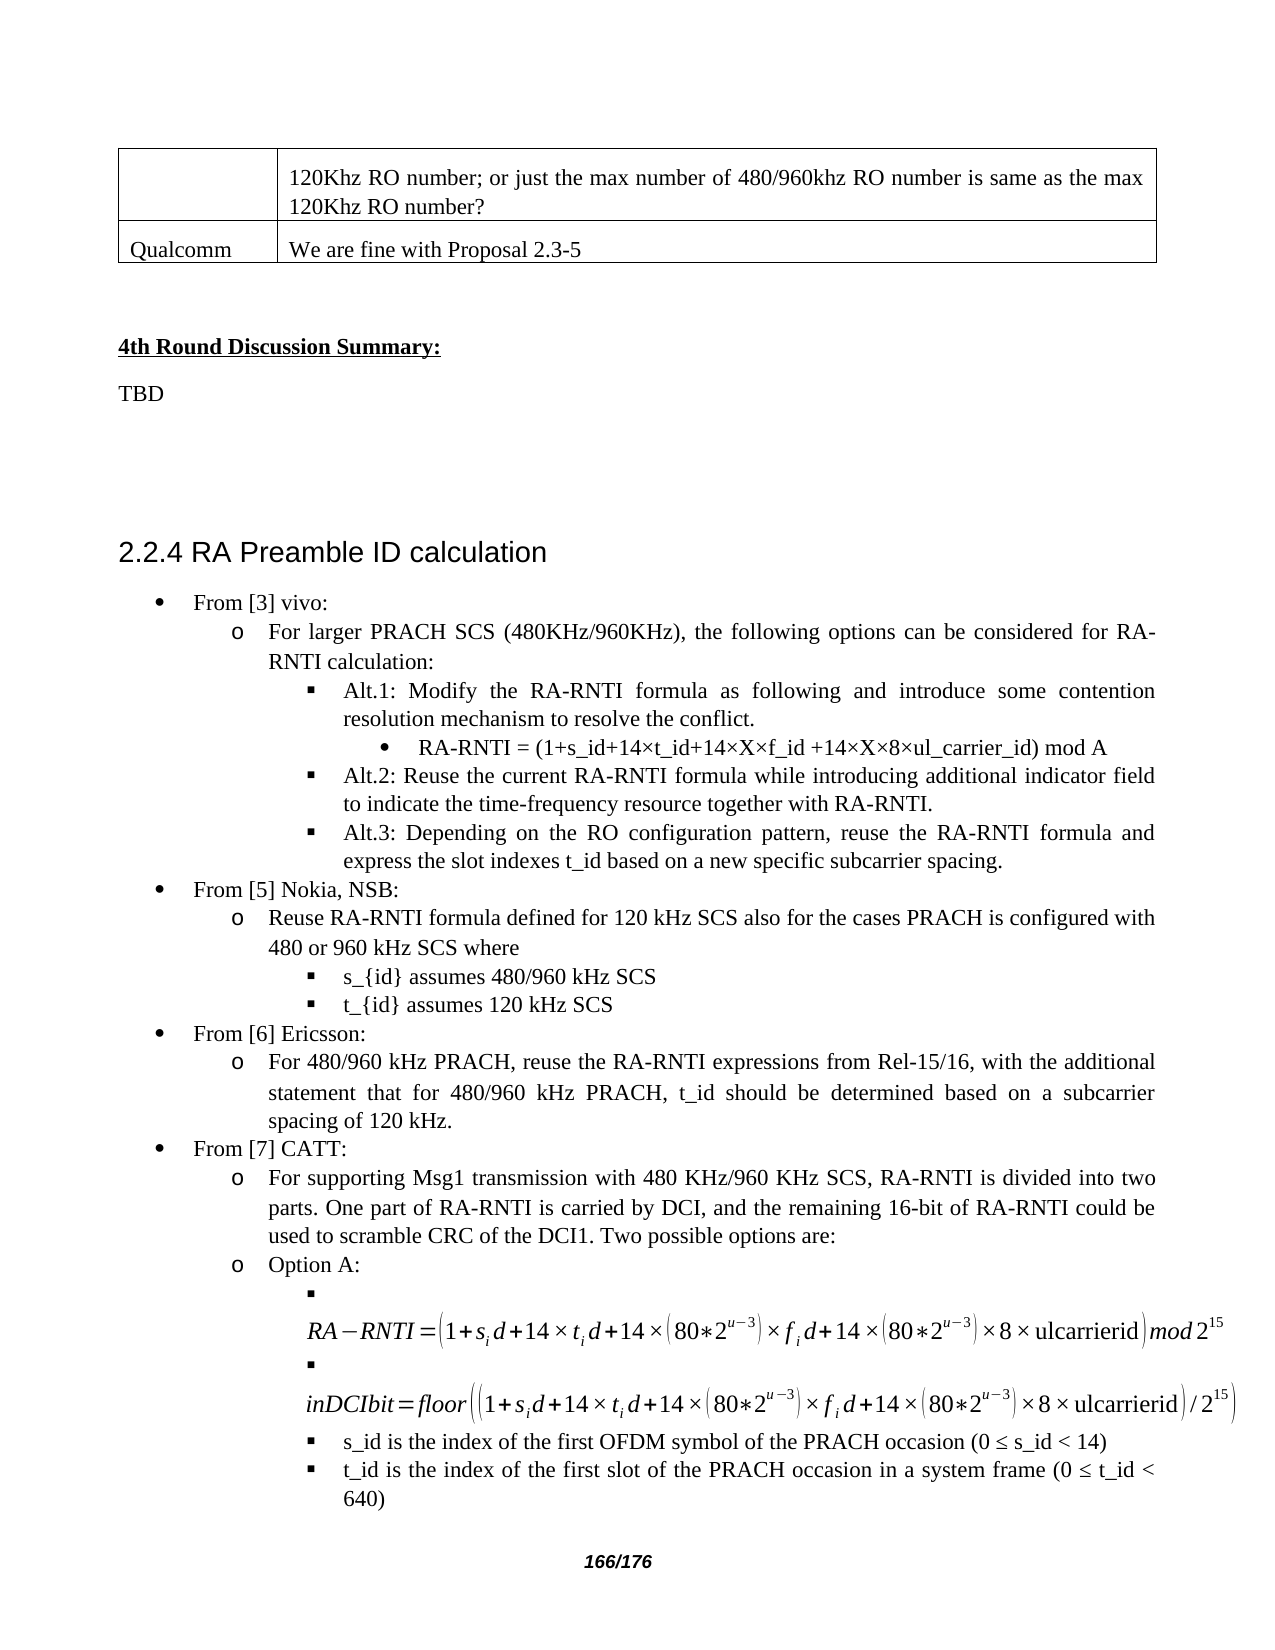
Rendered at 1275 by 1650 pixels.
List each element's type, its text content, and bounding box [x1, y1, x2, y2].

list For supporting Msg1 transmission with 480 KHz/960 KHz SCS, RA-RNTI is divided into two parts. One part of RA-RNTI is carried by DCI, and the remaining 16-bit of RA-RNTI could be used to scramble CRC of the DCI1. Two possible options are: [231, 1164, 1157, 1249]
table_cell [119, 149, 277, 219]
list From [7] CATT: [156, 1135, 1157, 1162]
list Alt.1: Modify the RA-RNTI formula as following and introduce some contention resolution mechanism to resolve the conflict. [306, 677, 1157, 731]
list RA-RNTI = (1+s_id+14×t_id+14×X×f_id +14×X×8×ul_carrier_id) mod A [381, 733, 1157, 760]
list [306, 1428, 1157, 1454]
list s_{id} assumes 480/960 kHz SCS [306, 963, 1157, 989]
subtitle 2.2.4 RA Preamble ID calculation [118, 534, 1157, 568]
list Alt.3: Depending on the RO configuration pattern, reuse the RA-RNTI formula and express the slot indexes t_id based on a new specific subcarrier spacing. [306, 819, 1157, 874]
list From [5] Nokia, NSB: [156, 876, 1157, 902]
list t_{id} assumes 120 kHz SCS [306, 991, 1157, 1018]
text TBD [118, 380, 1157, 406]
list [306, 1456, 1157, 1511]
list Option A: [231, 1251, 1157, 1279]
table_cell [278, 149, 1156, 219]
list From [3] vivo: [156, 589, 1157, 616]
list Alt.2: Reuse the current RA-RNTI formula while introducing additional indicator field to indicate the time-frequency resource together with RA-RNTI. [306, 762, 1157, 817]
list For 480/960 kHz PRACH, reuse the RA-RNTI expressions from Rel-15/16, with the additional statement that for 480/960 kHz PRACH, t_id should be determined based on a subcarrier spacing of 120 kHz. [231, 1048, 1157, 1133]
subtitle 4th Round Discussion Summary: [118, 333, 1157, 359]
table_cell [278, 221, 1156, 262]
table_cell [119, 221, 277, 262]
list From [6] Ericsson: [156, 1020, 1157, 1046]
list Reuse RA-RNTI formula defined for 120 kHz SCS also for the cases PRACH is configured with 480 or 960 kHz SCS where [231, 904, 1157, 961]
list For larger PRACH SCS (480KHz/960KHz), the following options can be considered for RA-RNTI calculation: [231, 618, 1157, 674]
